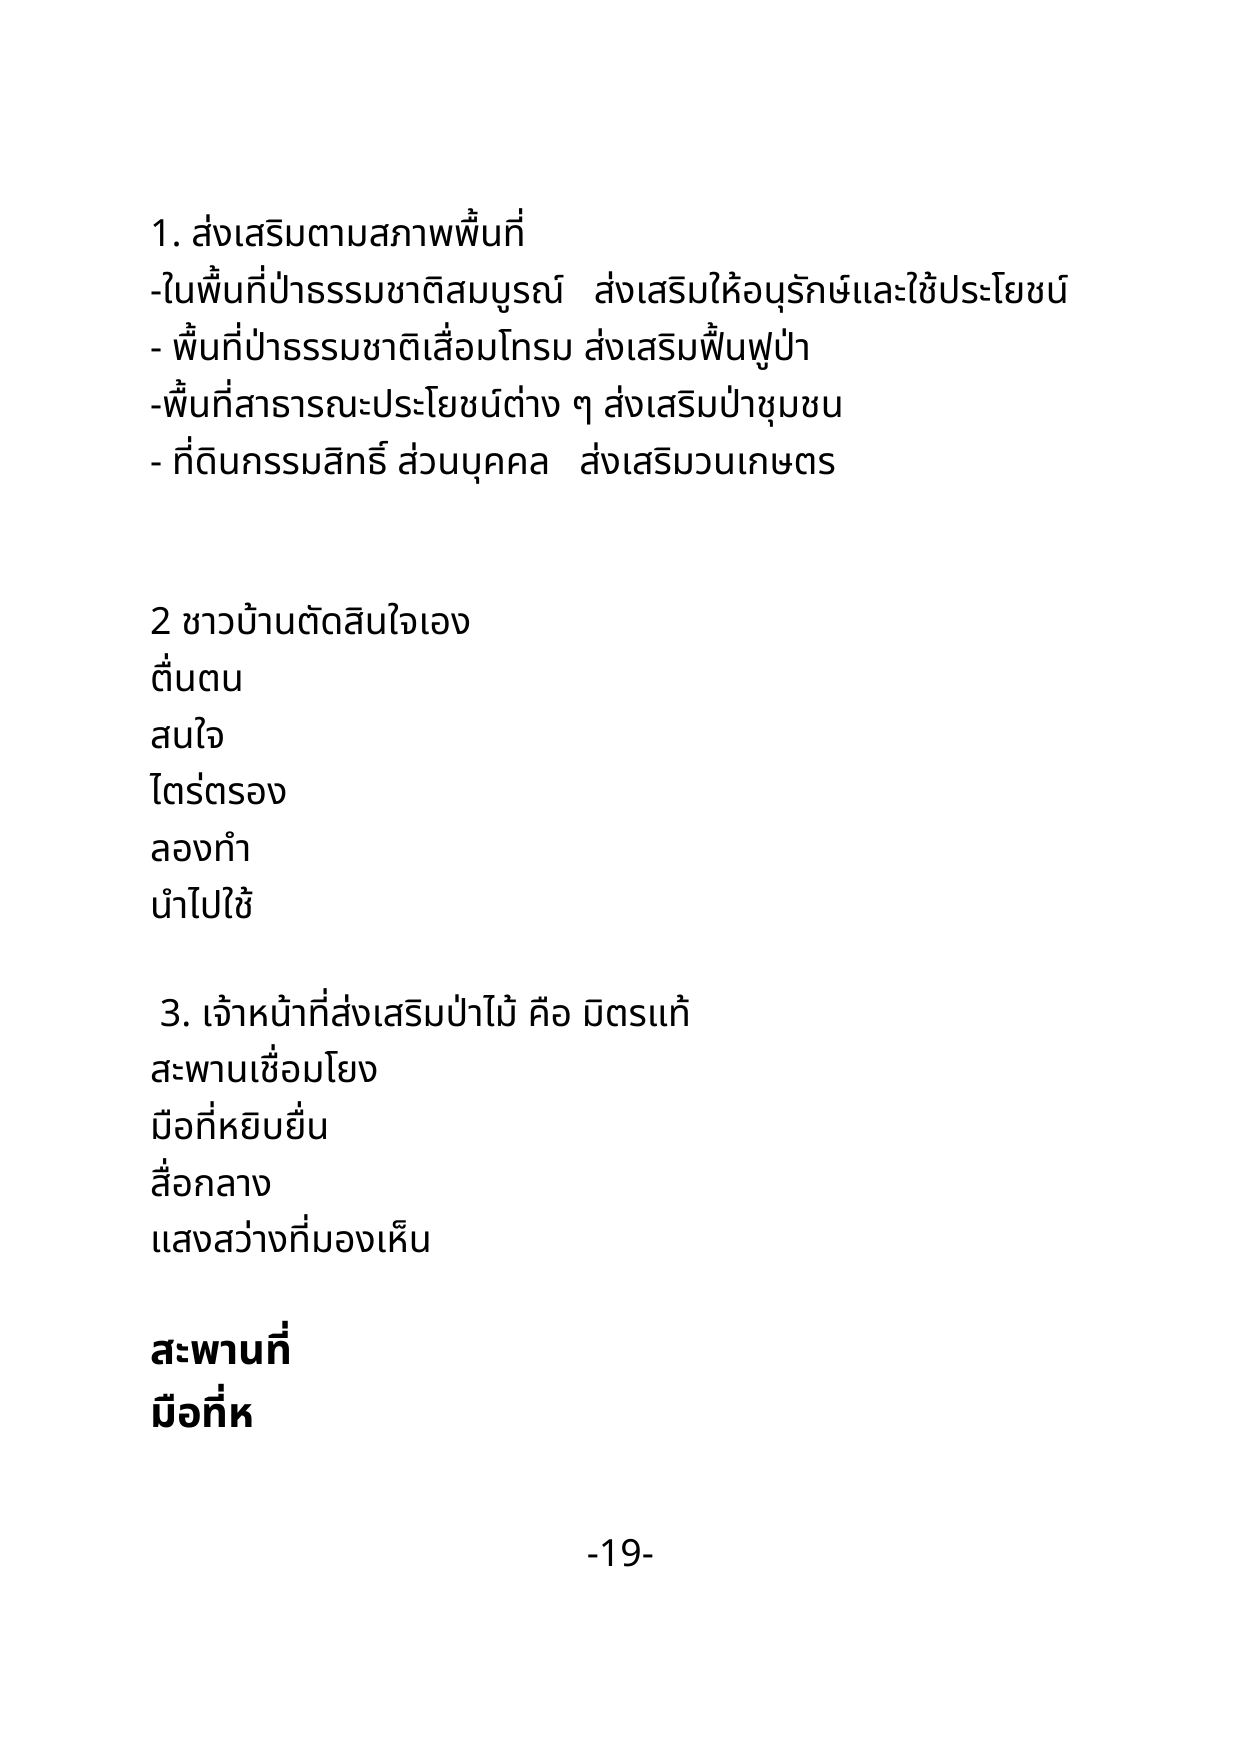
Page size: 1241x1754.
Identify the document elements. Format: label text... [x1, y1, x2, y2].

text -19- [150, 1526, 1090, 1577]
text ลองทำ [150, 822, 1090, 878]
list มือที่ห [0, 1383, 1090, 1446]
text -ในพื้นที่ป่าธรรมชาติสมบูรณ์ ส่งเสริมให้อนุรักษ์และใช้ประโยชน์ [150, 264, 1090, 321]
text 3. เจ้าหน้าที่ส่งเสริมป่าไม้ คือ มิตรแท้ [150, 986, 1090, 1043]
text แสงสว่างที่มองเห็น [150, 1213, 1090, 1269]
text -พื้นที่สาธารณะประโยชน์ต่าง ๆ ส่งเสริมป่าชุมชน [150, 378, 1090, 435]
text ตื่นตน [150, 652, 1090, 708]
text สื่อกลาง [150, 1156, 1090, 1213]
text มือที่หยิบยื่น [150, 1099, 1090, 1156]
list สะพานที่ [0, 1321, 1090, 1383]
text สนใจ [150, 708, 1090, 765]
text - ที่ดินกรรมสิทธิ์ ส่วนบุคคล ส่งเสริมวนเกษตร [150, 435, 1090, 492]
text สะพานเชื่อมโยง [150, 1043, 1090, 1099]
text ไตร่ตรอง [150, 765, 1090, 822]
text - พื้นที่ป่าธรรมชาติเสื่อมโทรม ส่งเสริมฟื้นฟูป่า [150, 321, 1090, 378]
text 2 ชาวบ้านตัดสินใจเอง [150, 594, 1090, 652]
text นำไปใช้ [150, 878, 1090, 935]
text 1. ส่งเสริมตามสภาพพื้นที่ [150, 207, 1090, 264]
